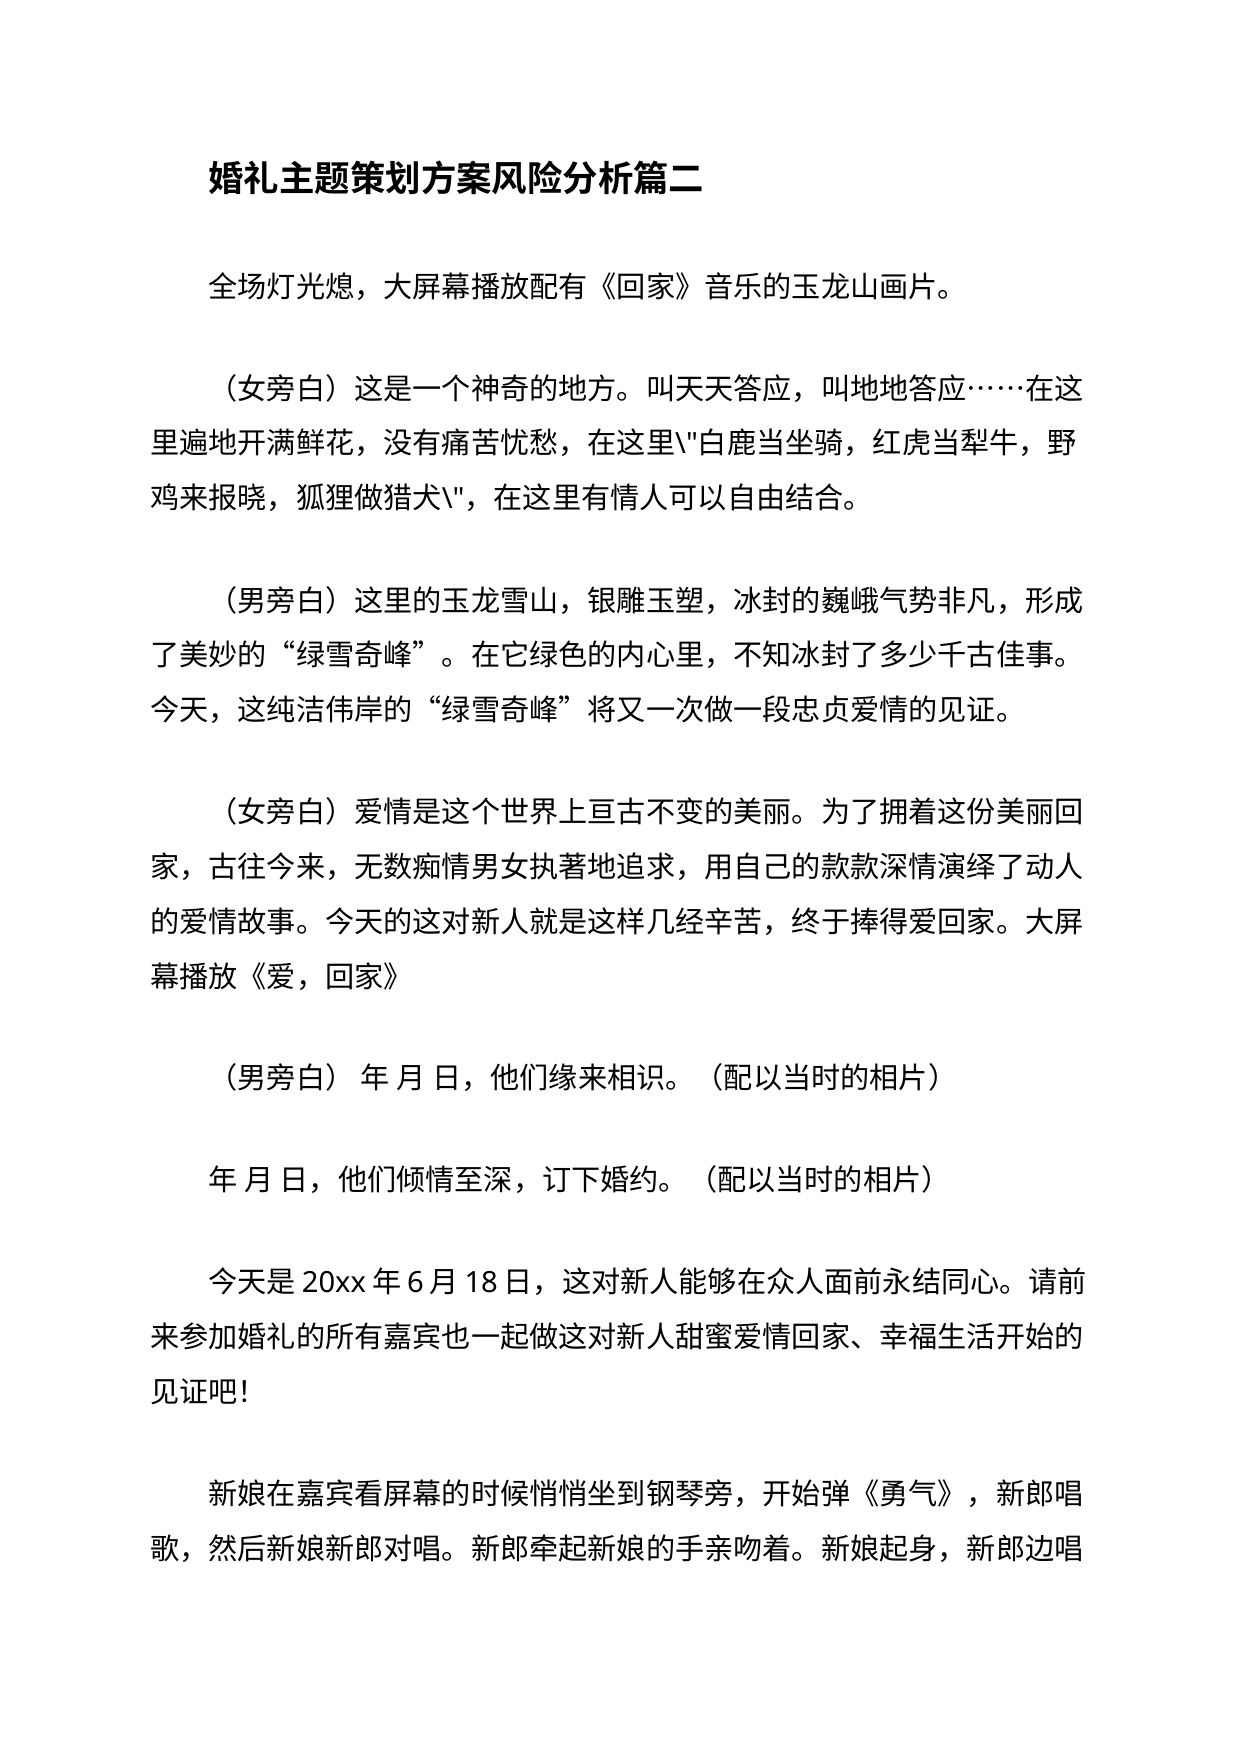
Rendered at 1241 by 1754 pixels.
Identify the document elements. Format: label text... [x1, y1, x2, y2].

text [150, 1470, 1090, 1567]
text 全场灯光熄，大屏幕播放配有《回家》音乐的玉龙山画片。 [150, 263, 1090, 306]
text 今天是20xx年6月18日，这对新人能够在众人面前永结同心。请前来参加婚礼的所有嘉宾也一起做这对新人甜蜜爱情回家、幸福生活开始的见证吧！ [150, 1259, 1090, 1411]
text （女旁白）这是一个神奇的地方。叫天天答应，叫地地答应……在这里遍地开满鲜花，没有痛苦忧愁，在这里\"白鹿当坐骑，红虎当犁牛，野鸡来报晓，狐狸做猎犬\"，在这里有情人可以自由结合。 [150, 365, 1090, 517]
text （男旁白）这里的玉龙雪山，银雕玉塑，冰封的巍峨气势非凡，形成了美妙的“绿雪奇峰”。在它绿色的内心里，不知冰封了多少千古佳事。今天，这纯洁伟岸的“绿雪奇峰”将又一次做一段忠贞爱情的见证。 [150, 577, 1090, 729]
text （男旁白） 年 月 日，他们缘来相识。（配以当时的相片） [150, 1055, 1090, 1097]
text （女旁白）爱情是这个世界上亘古不变的美丽。为了拥着这份美丽回家，古往今来，无数痴情男女执著地追求，用自己的款款深情演绎了动人的爱情故事。今天的这对新人就是这样几经辛苦，终于捧得爱回家。大屏幕播放《爱，回家》 [150, 789, 1090, 996]
text 婚礼主题策划方案风险分析篇二 [150, 150, 1090, 201]
text 年 月 日，他们倾情至深，订下婚约。（配以当时的相片） [150, 1157, 1090, 1199]
